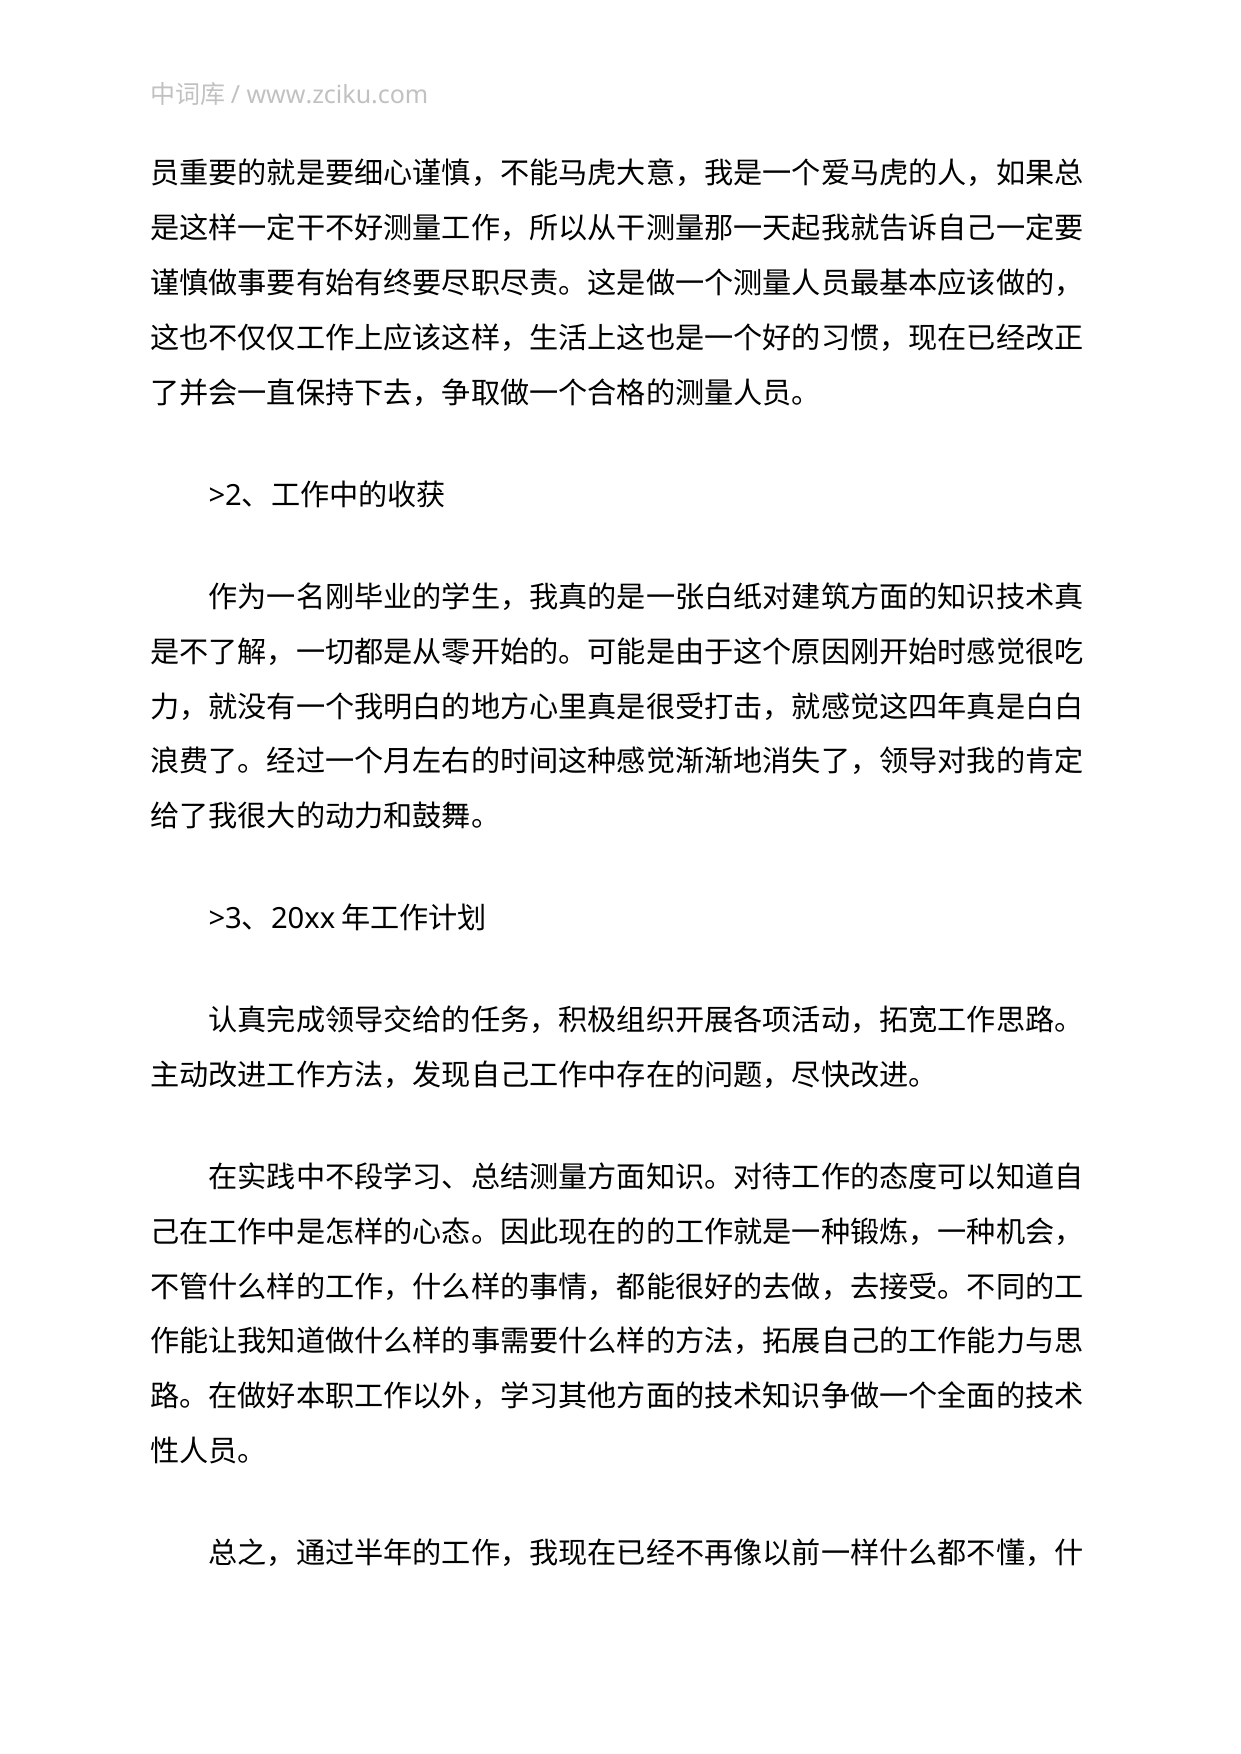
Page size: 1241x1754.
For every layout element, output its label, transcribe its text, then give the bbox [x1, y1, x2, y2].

text 在实践中不段学习、总结测量方面知识。对待工作的态度可以知道自己在工作中是怎样的心态。因此现在的的工作就是一种锻炼，一种机会，不管什么样的工作，什么样的事情，都能很好的去做，去接受。不同的工作能让我知道做什么样的事需要什么样的方法，拓展自己的工作能力与思路。在做好本职工作以外，学习其他方面的技术知识争做一个全面的技术性人员。 [150, 1153, 1090, 1470]
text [150, 150, 1090, 412]
text >2、工作中的收获 [150, 471, 1090, 514]
text 认真完成领导交给的任务，积极组织开展各项活动，拓宽工作思路。主动改进工作方法，发现自己工作中存在的问题，尽快改进。 [150, 997, 1090, 1094]
text >3、20xx年工作计划 [150, 895, 1090, 937]
text 作为一名刚毕业的学生，我真的是一张白纸对建筑方面的知识技术真是不了解，一切都是从零开始的。可能是由于这个原因刚开始时感觉很吃力，就没有一个我明白的地方心里真是很受打击，就感觉这四年真是白白浪费了。经过一个月左右的时间这种感觉渐渐地消失了，领导对我的肯定给了我很大的动力和鼓舞。 [150, 573, 1090, 835]
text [150, 1529, 1090, 1572]
